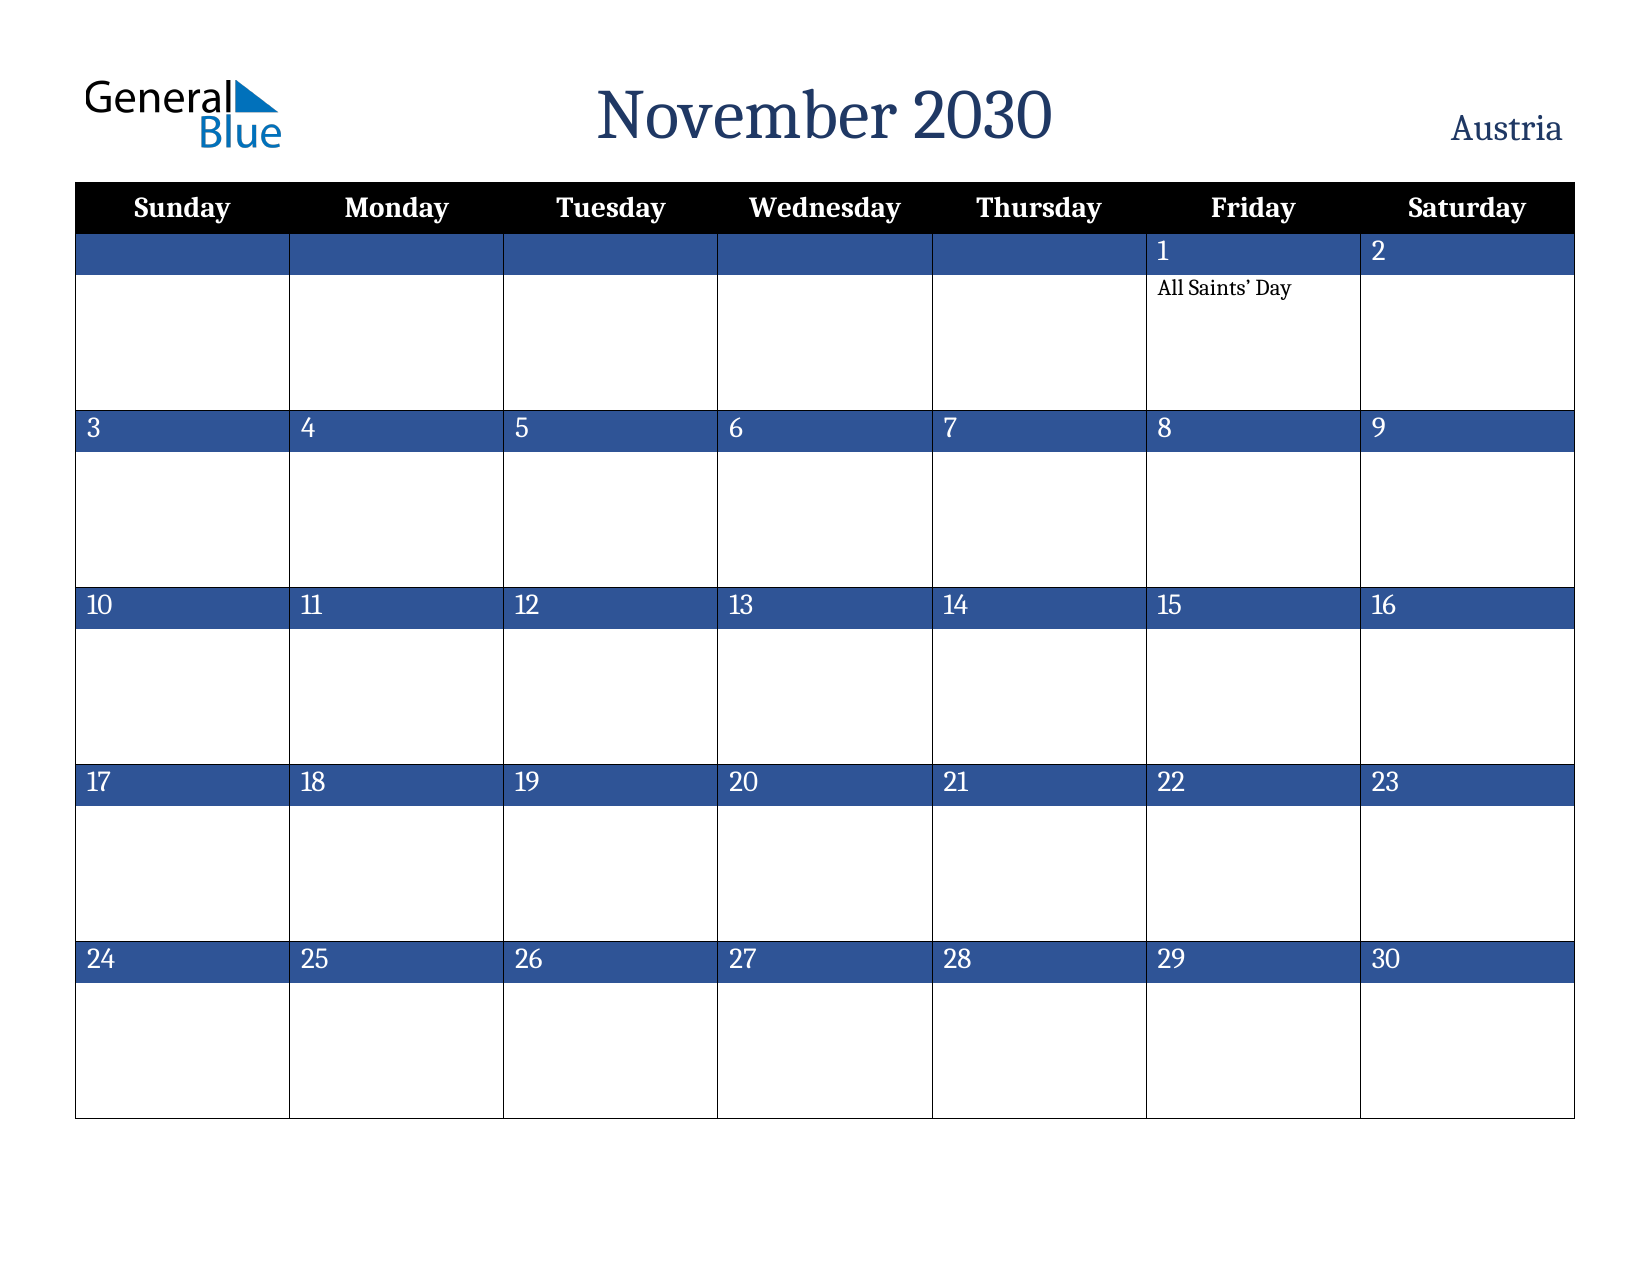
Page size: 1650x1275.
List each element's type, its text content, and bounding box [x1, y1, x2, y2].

table_cell [718, 234, 932, 275]
table_cell 8 [1147, 411, 1360, 452]
table_cell [504, 629, 717, 764]
table_cell 21 [933, 765, 1146, 806]
table_cell [933, 629, 1146, 764]
table_cell [1147, 806, 1360, 941]
table_cell 9 [1361, 411, 1574, 452]
table_cell 4 [290, 411, 503, 452]
table_cell 26 [504, 942, 717, 983]
table_cell [1361, 452, 1574, 587]
table_cell 13 [718, 588, 932, 629]
table_cell [504, 452, 717, 587]
table_cell [1361, 806, 1574, 941]
table_cell 24 [76, 942, 289, 983]
table_cell 29 [1147, 942, 1360, 983]
table_cell [76, 452, 289, 587]
table_cell [1147, 983, 1360, 1118]
table_cell 11 [290, 588, 503, 629]
table_cell All Saints’ Day [1147, 275, 1360, 410]
table_cell [290, 629, 503, 764]
table_cell [504, 806, 717, 941]
picture [86, 80, 281, 148]
table_cell [1361, 983, 1574, 1118]
table_cell 6 [718, 411, 932, 452]
table_cell 30 [1361, 942, 1574, 983]
table_cell [1147, 452, 1360, 587]
table_cell [76, 806, 289, 941]
table_cell [76, 629, 289, 764]
table_cell 5 [504, 411, 717, 452]
table_cell 12 [504, 588, 717, 629]
table_cell [1361, 275, 1574, 410]
table_cell [290, 452, 503, 587]
table_cell [933, 983, 1146, 1118]
table_cell [76, 983, 289, 1118]
table_cell Monday [290, 183, 503, 233]
table_cell [290, 983, 503, 1118]
table_cell 1 [1147, 234, 1360, 275]
table_cell 17 [76, 765, 289, 806]
table_cell [933, 806, 1146, 941]
table_cell 2 [1361, 234, 1574, 275]
table_cell 7 [933, 411, 1146, 452]
table_cell [1361, 629, 1574, 764]
table_cell [718, 452, 932, 587]
table_cell 16 [1361, 588, 1574, 629]
table_cell 10 [76, 588, 289, 629]
table_cell [504, 983, 717, 1118]
table_cell 19 [504, 765, 717, 806]
table_cell [504, 234, 717, 275]
table_cell 22 [1147, 765, 1360, 806]
table_cell 23 [1361, 765, 1574, 806]
table_cell [933, 275, 1146, 410]
table_cell [1147, 629, 1360, 764]
table_cell [718, 629, 932, 764]
table_cell [933, 234, 1146, 275]
table_cell [76, 234, 289, 275]
table_cell 27 [718, 942, 932, 983]
table_cell 18 [290, 765, 503, 806]
table_cell Saturday [1361, 183, 1574, 233]
table_cell 3 [76, 411, 289, 452]
table_cell [76, 275, 289, 410]
table_cell 28 [933, 942, 1146, 983]
table_cell [718, 275, 932, 410]
table_cell [718, 983, 932, 1118]
table_header Austria [1146, 75, 1574, 182]
table_cell 20 [718, 765, 932, 806]
table_cell [718, 806, 932, 941]
table_cell Wednesday [718, 183, 932, 233]
table_cell 25 [290, 942, 503, 983]
table_cell [933, 452, 1146, 587]
table_cell Thursday [933, 183, 1146, 233]
table_cell Sunday [76, 183, 289, 233]
table_header November 2030 [504, 75, 1146, 182]
table_cell [290, 806, 503, 941]
table_cell Tuesday [504, 183, 717, 233]
table_cell [290, 234, 503, 275]
table_cell Friday [1147, 183, 1360, 233]
table_cell [290, 275, 503, 410]
table_cell 15 [1147, 588, 1360, 629]
table_cell [504, 275, 717, 410]
table_cell 14 [933, 588, 1146, 629]
table_header [76, 75, 503, 182]
